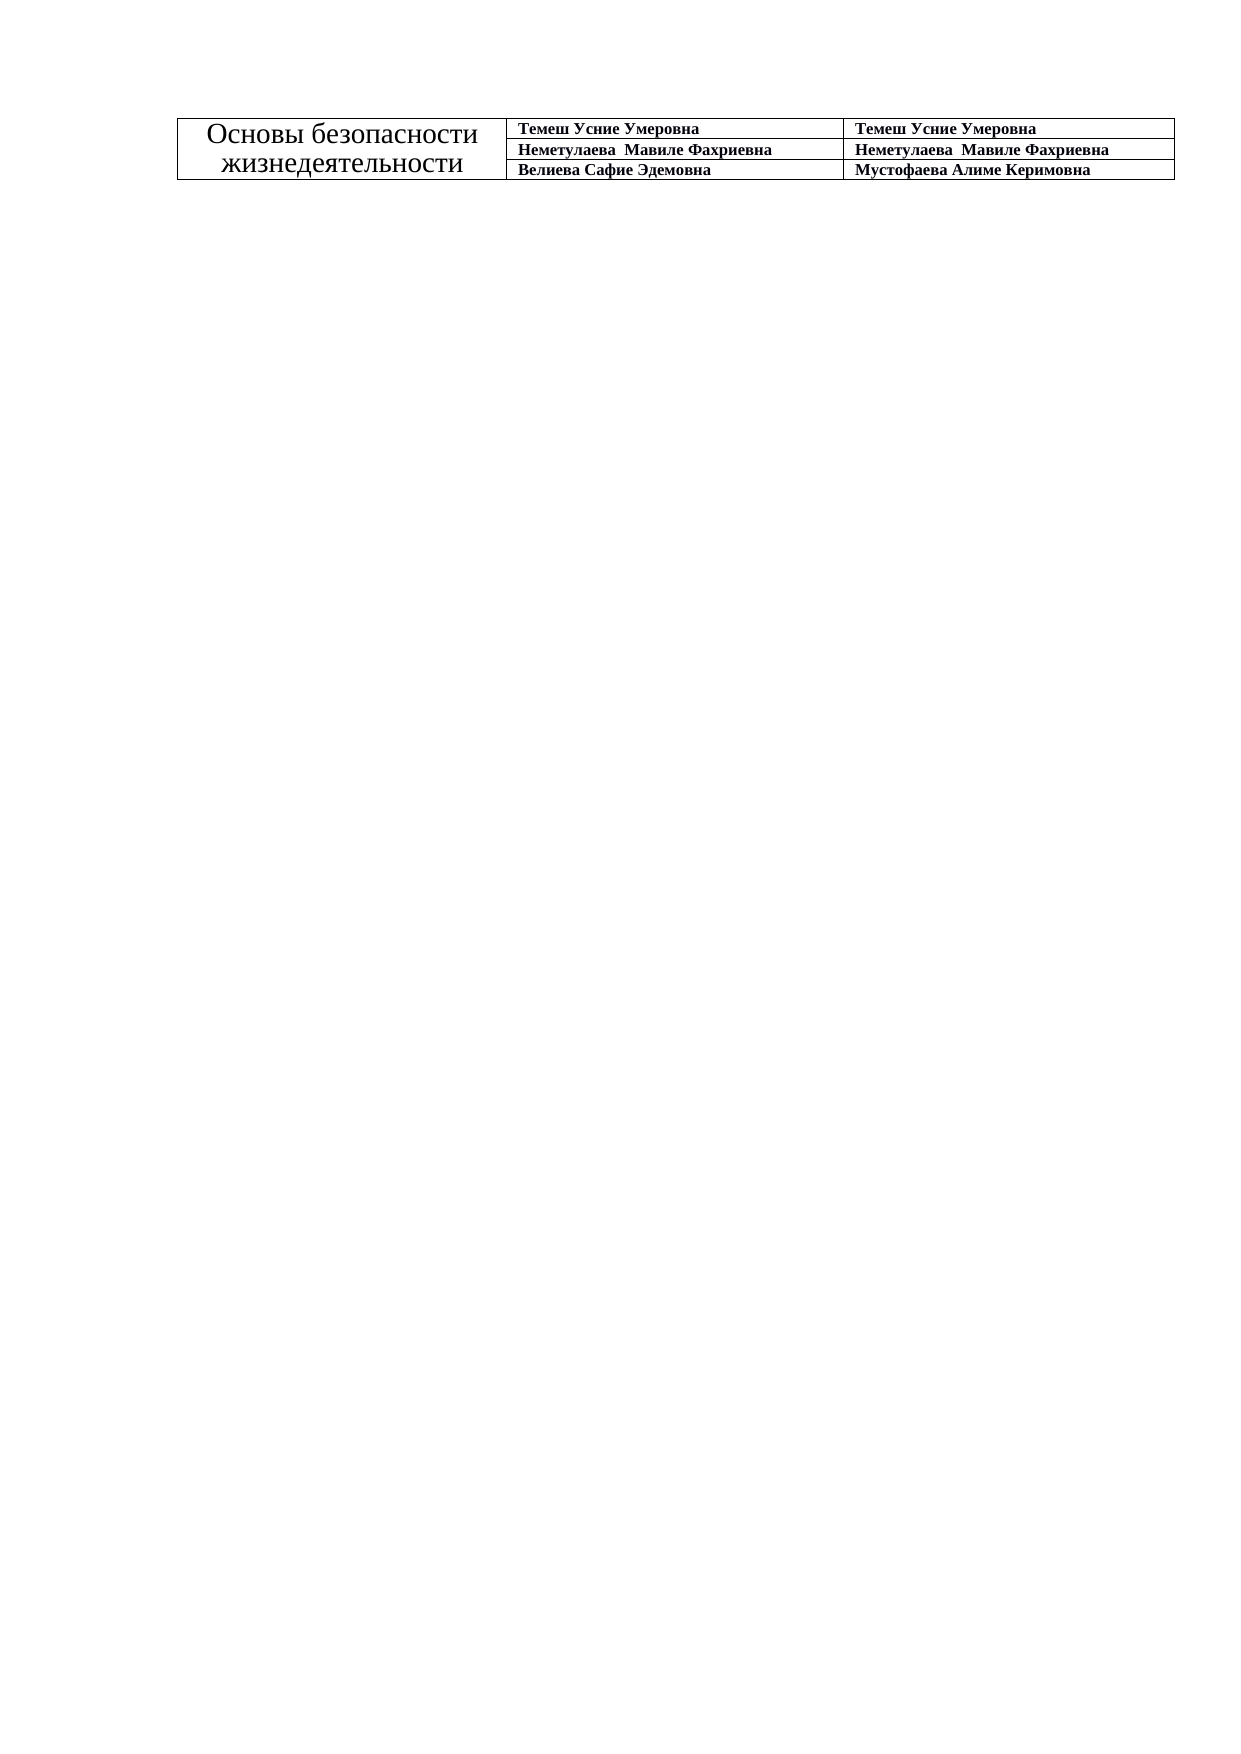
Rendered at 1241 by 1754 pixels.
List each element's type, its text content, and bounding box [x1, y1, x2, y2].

table_cell Темеш Усние Умеровна [507, 119, 843, 138]
table_cell Мустофаева Алиме Керимовна [844, 160, 1174, 179]
table_cell Основы безопасности жизнедеятельности [178, 119, 506, 179]
table_cell Велиева Сафие Эдемовна [507, 160, 843, 179]
table_cell Темеш Усние Умеровна [844, 119, 1174, 138]
table_cell Неметулаева Мавиле Фахриевна [844, 139, 1174, 158]
table_cell Неметулаева Мавиле Фахриевна [507, 139, 843, 158]
